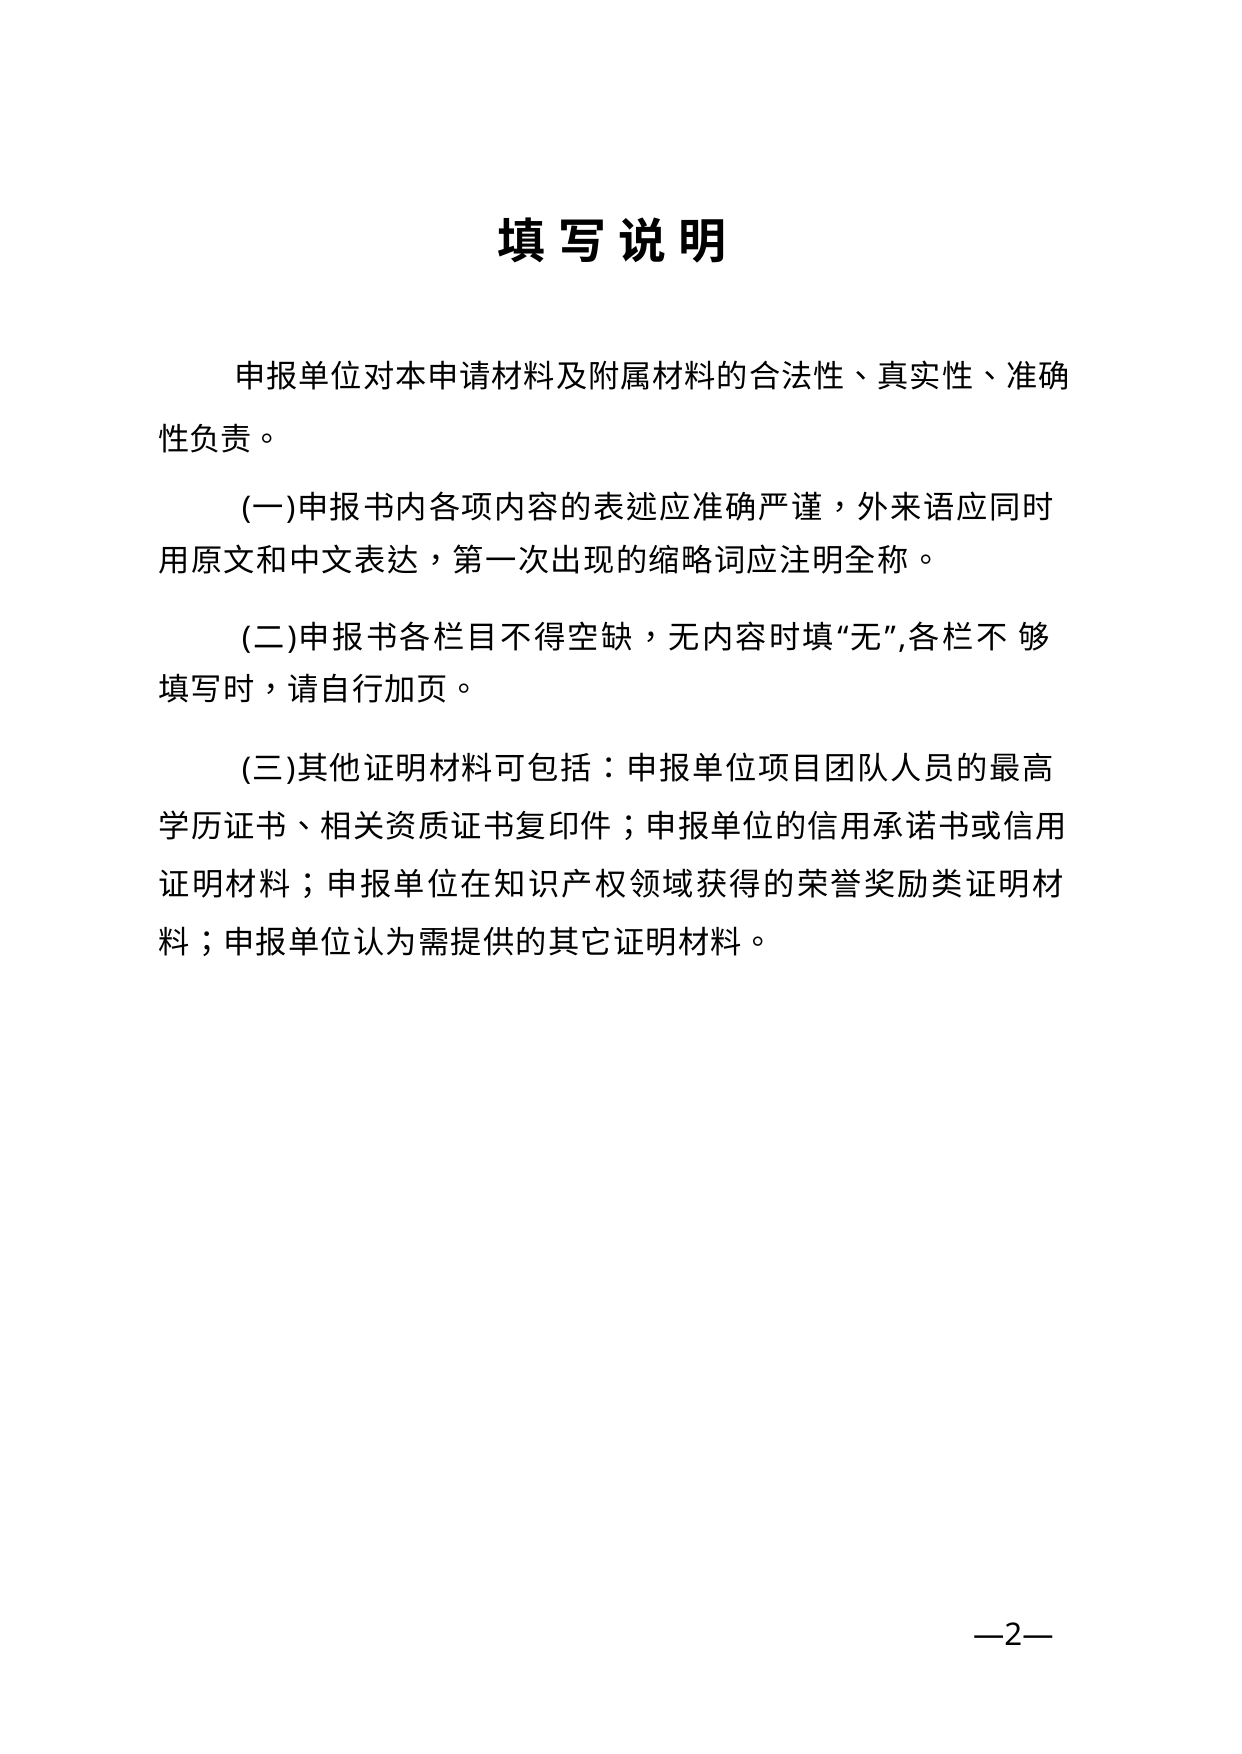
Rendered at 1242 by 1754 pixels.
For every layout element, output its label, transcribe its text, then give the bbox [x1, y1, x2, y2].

text (三)其他证明材料可包括：申报单位项目团队人员的最高 学历证书、相关资质证书复印件；申报单位的信用承诺书或信用 证明材料；申报单位在知识产权领域获得的荣誉奖励类证明材 料；申报单位认为需提供的其它证明材料。 [158, 746, 1070, 962]
text (一)申报书内各项内容的表述应准确严谨，外来语应同时 用原文和中文表达，第一次出现的缩略词应注明全称。 [158, 485, 1070, 580]
text 申报单位对本申请材料及附属材料的合法性、真实性、准确 性负责。 [158, 354, 1071, 459]
text 填 写 说 明 [497, 211, 1071, 271]
text (二)申报书各栏目不得空缺，无内容时填“无”,各栏不 够填写时，请自行加页。 [158, 615, 1071, 710]
